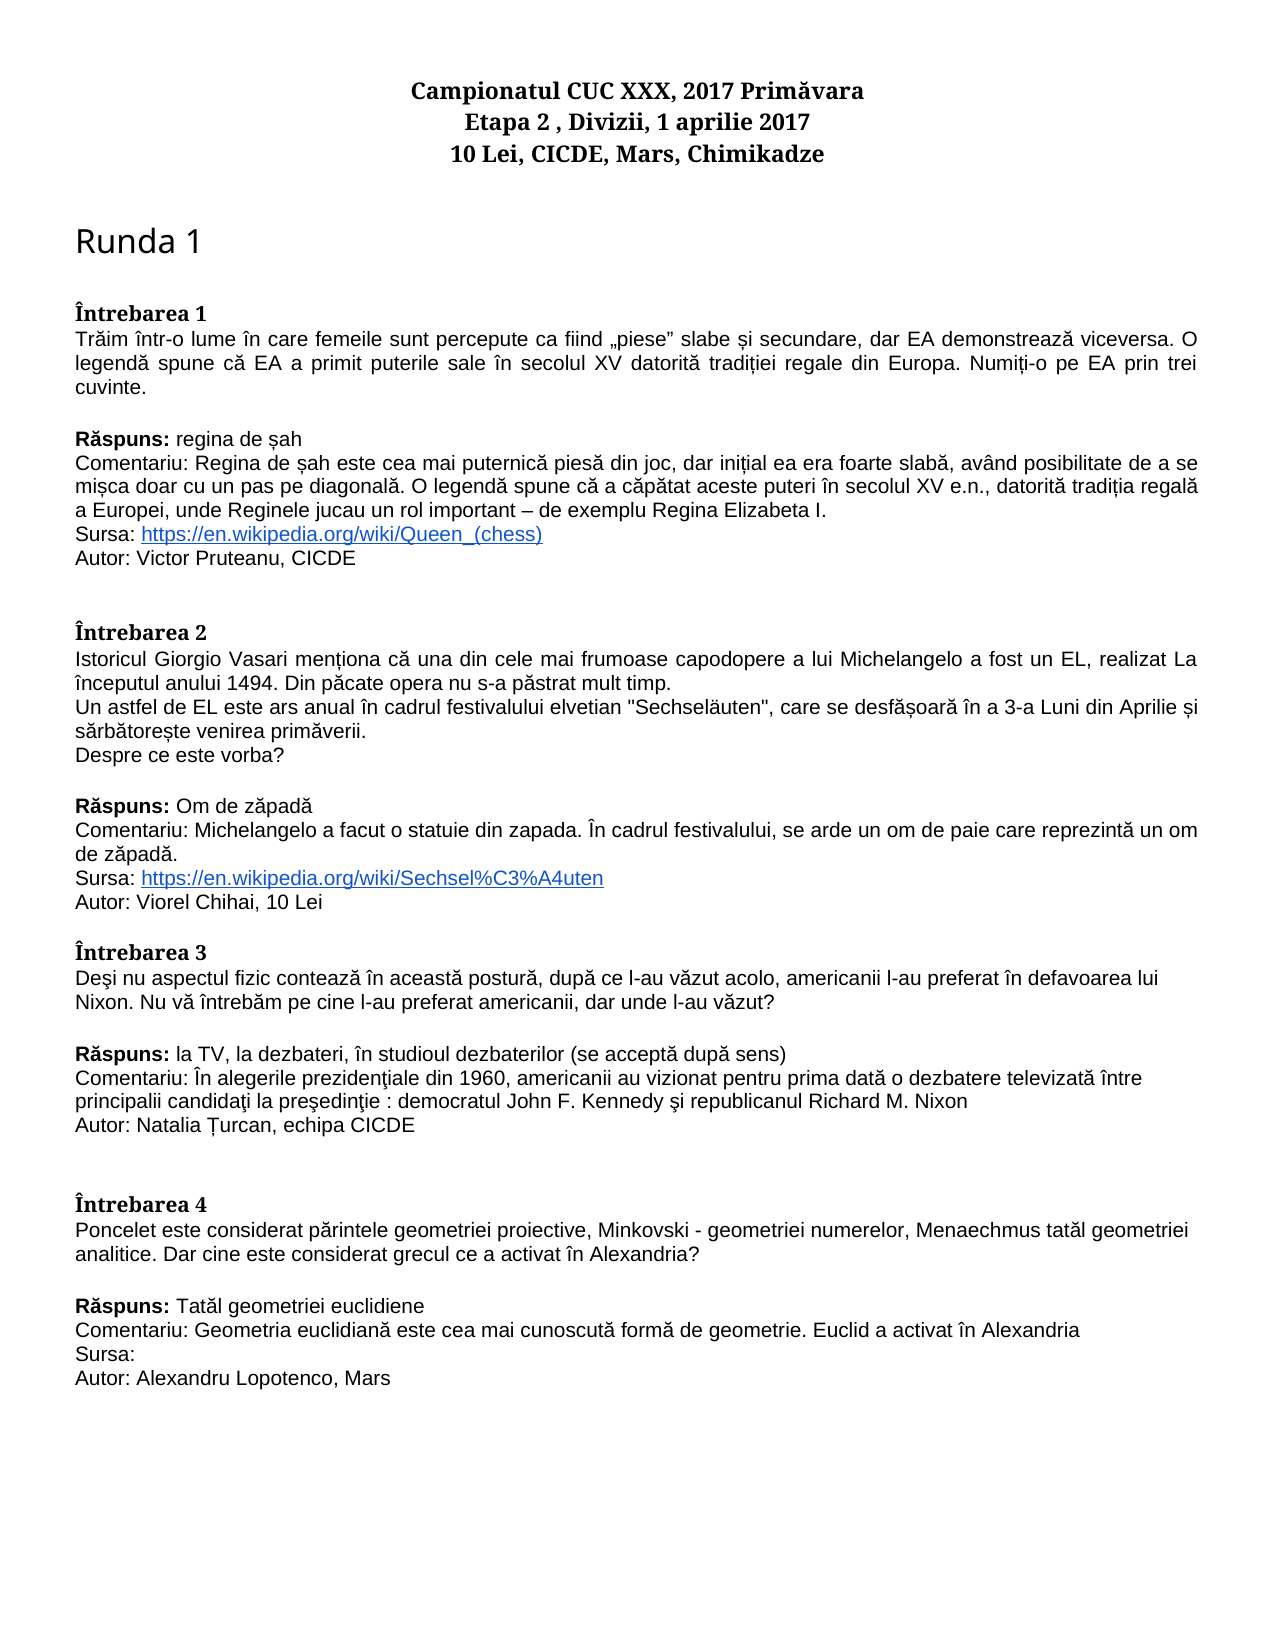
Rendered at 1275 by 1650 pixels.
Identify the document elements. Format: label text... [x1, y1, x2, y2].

text Etapa 2 , Divizii, 1 aprilie 2017 [75, 106, 1200, 137]
text Sursa: [75, 1341, 1200, 1365]
text Întrebarea 1 [75, 299, 1200, 327]
text Răspuns: regina de șah [75, 426, 1200, 450]
text Autor: Victor Pruteanu, CICDE [75, 546, 1200, 570]
text 10 Lei, CICDE, Mars, Chimikadze [75, 137, 1200, 169]
text Răspuns: Tatăl geometriei euclidiene [75, 1293, 1200, 1317]
text Poncelet este considerat părintele geometriei proiective, Minkovski - geometriei numerelor, Menaechmus tatăl geometriei analitice. Dar cine este considerat grecul ce a activat în Alexandria? [75, 1218, 1200, 1266]
text Întrebarea 3 [75, 938, 1200, 966]
text Întrebarea 2 [75, 618, 1200, 647]
text Întrebarea 4 [75, 1190, 1200, 1218]
text Comentariu: Regina de șah este cea mai puternică piesă din joc, dar inițial ea era foarte slabă, având posibilitate de a se mișca doar cu un pas pe diagonală. O legendă spune că a căpătat aceste puteri în secolul XV e.n., datorită tradiția regală a Europei, unde Reginele jucau un rol important – de exemplu Regina Elizabeta I. [75, 450, 1200, 522]
text Răspuns: Om de zăpadă [75, 794, 1200, 818]
text Autor: Natalia Țurcan, echipa CICDE [75, 1113, 1200, 1137]
text Autor: Viorel Chihai, 10 Lei [75, 890, 1200, 914]
text Despre ce este vorba? [75, 742, 1200, 766]
text Trăim într-o lume în care femeile sunt percepute ca fiind „piese” slabe și secundare, dar EA demonstrează viceversa. O legendă spune că EA a primit puterile sale în secolul XV datorită tradiției regale din Europa. Numiți-o pe EA prin trei cuvinte. [75, 327, 1200, 399]
text Campionatul CUC XXX, 2017 Primăvara [75, 75, 1200, 106]
text Deşi nu aspectul fizic contează în această postură, după ce l-au văzut acolo, americanii l-au preferat în defavoarea lui Nixon. Nu vă întrebăm pe cine l-au preferat americanii, dar unde l-au văzut? [75, 966, 1200, 1014]
text Autor: Alexandru Lopotenco, Mars [75, 1365, 1200, 1389]
text Comentariu: Michelangelo a facut o statuie din zapada. În cadrul festivalului, se arde un om de paie care reprezintă un om de zăpadă. [75, 818, 1200, 866]
text Comentariu: În alegerile prezidenţiale din 1960, americanii au vizionat pentru prima dată o dezbatere televizată între principalii candidaţi la preşedinţie : democratul John F. Kennedy şi republicanul Richard M. Nixon [75, 1065, 1200, 1113]
text Istoricul Giorgio Vasari menționa că una din cele mai frumoase capodopere a lui Michelangelo a fost un EL, realizat La începutul anului 1494. Din păcate opera nu s-a păstrat mult timp. [75, 647, 1200, 694]
text Un astfel de EL este ars anual în cadrul festivalului elvetian "Sechseläuten", care se desfășoară în a 3-a Luni din Aprilie și sărbătorește venirea primăverii. [75, 694, 1200, 742]
text Sursa: https://en.wikipedia.org/wiki/Queen_(chess) [75, 522, 1200, 546]
text Sursa: https://en.wikipedia.org/wiki/Sechsel%C3%A4uten [75, 866, 1200, 890]
text Comentariu: Geometria euclidiană este cea mai cunoscută formă de geometrie. Euclid a activat în Alexandria [75, 1317, 1200, 1341]
text Răspuns: la TV, la dezbateri, în studioul dezbaterilor (se acceptă după sens) [75, 1041, 1200, 1065]
subtitle Runda 1 [75, 218, 1200, 263]
